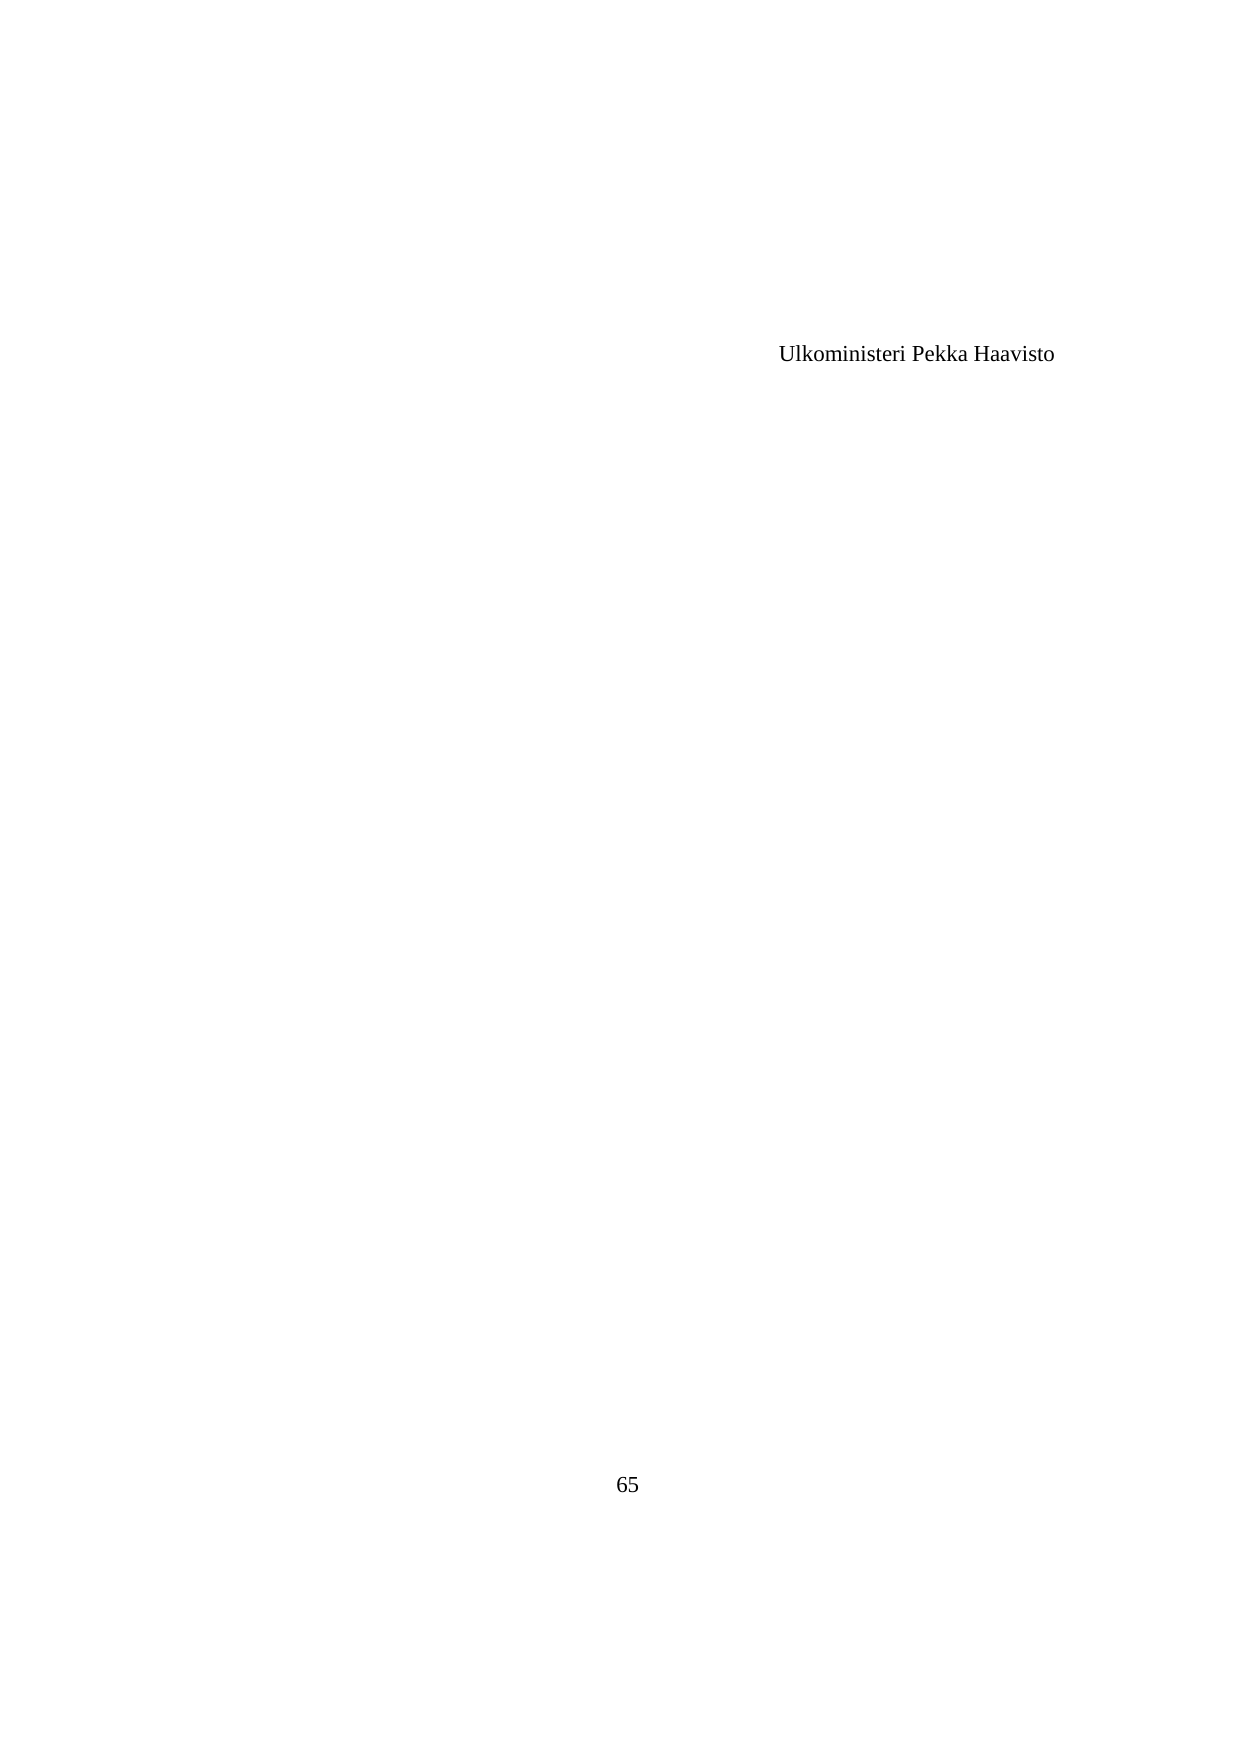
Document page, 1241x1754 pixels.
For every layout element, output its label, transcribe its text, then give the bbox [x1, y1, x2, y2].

text Ulkoministeri Pekka Haavisto [185, 343, 1055, 366]
